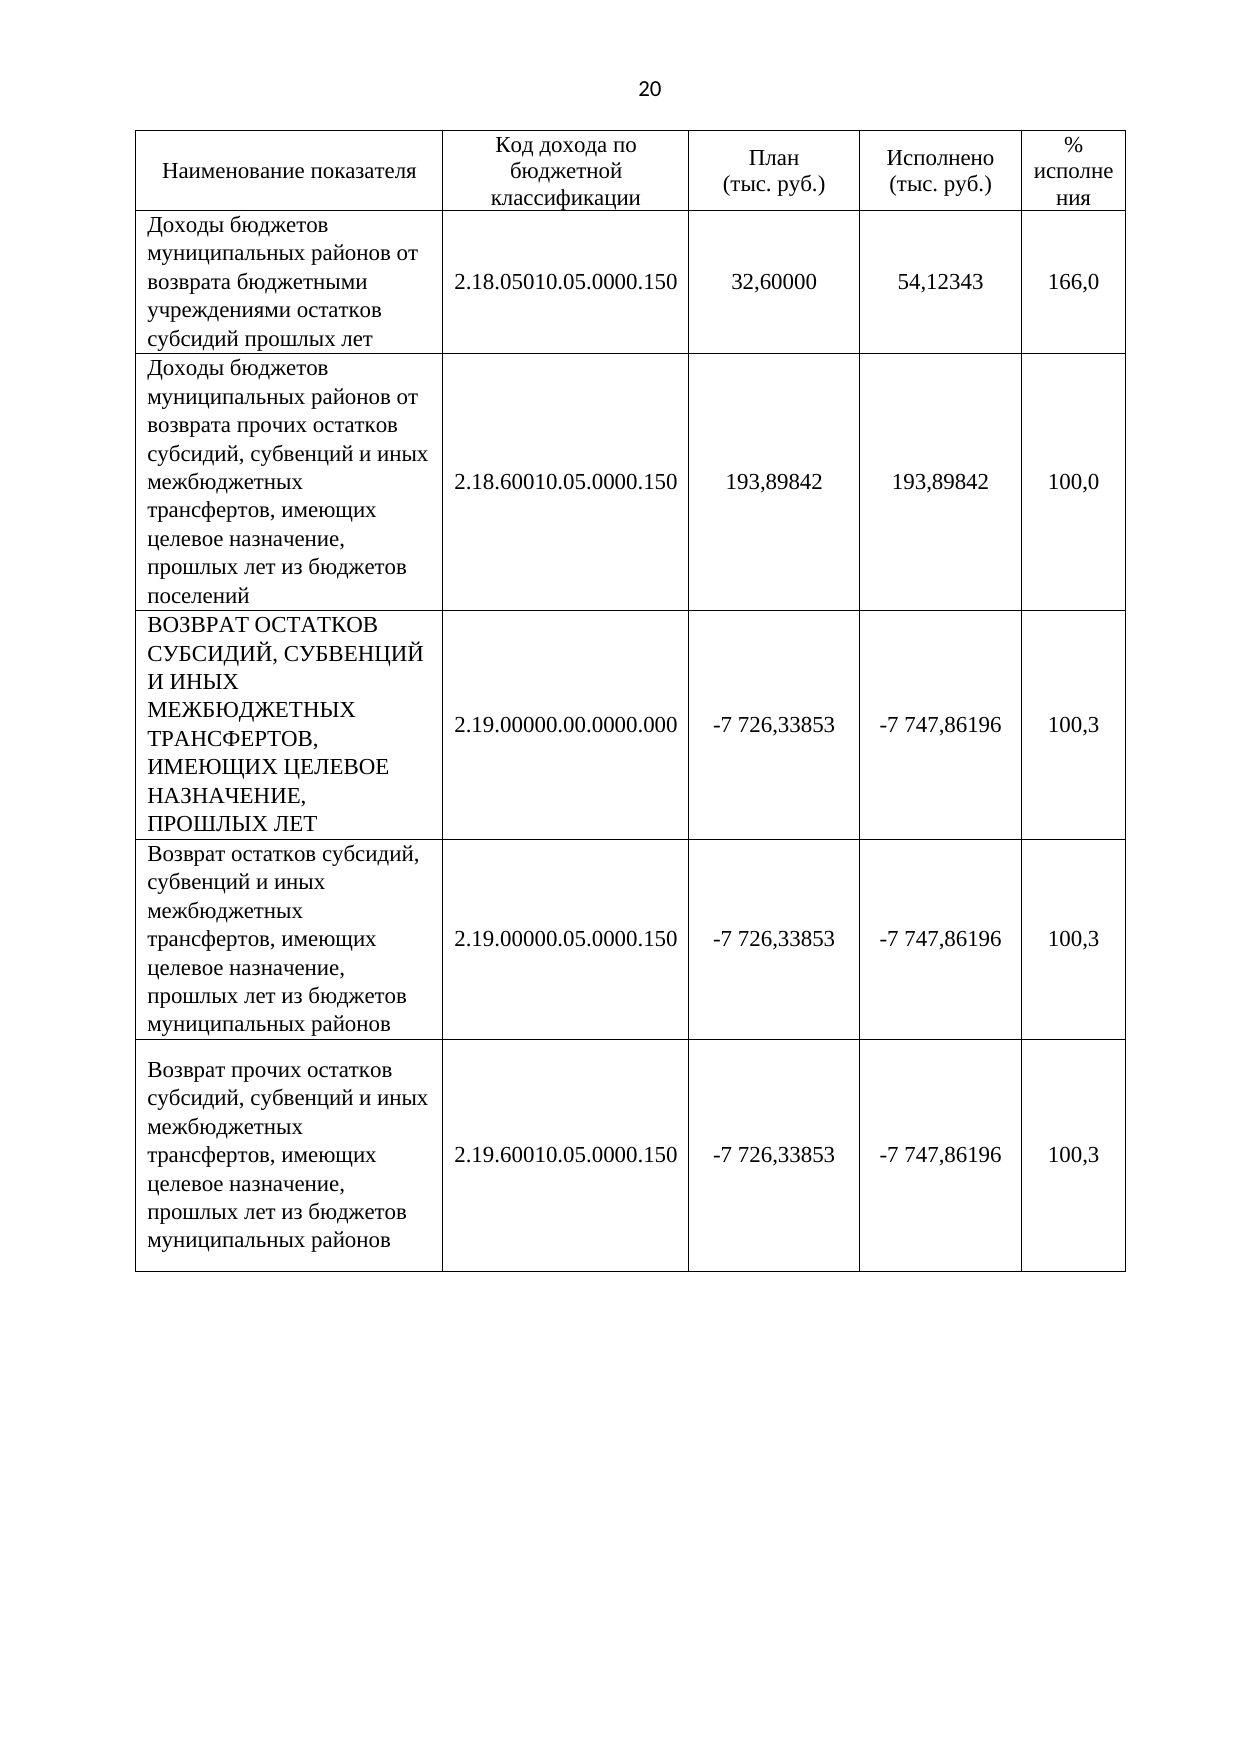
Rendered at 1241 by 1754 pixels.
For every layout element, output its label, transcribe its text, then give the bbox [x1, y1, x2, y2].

table_cell -7 726,33853 [689, 1040, 859, 1271]
table_cell 193,89842 [689, 354, 859, 610]
table_cell 100,3 [1022, 1040, 1125, 1271]
table_cell -7 747,86196 [860, 840, 1021, 1039]
table_cell 100,3 [1022, 840, 1125, 1039]
table_header План (тыс. руб.) [689, 131, 859, 210]
table_header Код дохода по бюджетной классификации [443, 131, 688, 210]
table_cell 193,89842 [860, 354, 1021, 610]
table_cell Возврат остатков субсидий, субвенций и иных межбюджетных трансфертов, имеющих целевое назначение, прошлых лет из бюджетов муниципальных районов [136, 840, 442, 1039]
table_cell 2.18.60010.05.0000.150 [443, 354, 688, 610]
table_cell 54,12343 [860, 211, 1021, 353]
table_cell ВОЗВРАТ ОСТАТКОВ СУБСИДИЙ, СУБВЕНЦИЙ И ИНЫХ МЕЖБЮДЖЕТНЫХ ТРАНСФЕРТОВ, ИМЕЮЩИХ ЦЕЛЕВОЕ НАЗНАЧЕНИЕ, ПРОШЛЫХ ЛЕТ [136, 611, 442, 839]
table_cell Доходы бюджетов муниципальных районов от возврата бюджетными учреждениями остатков субсидий прошлых лет [136, 211, 442, 353]
table_cell -7 747,86196 [860, 611, 1021, 839]
table_cell 2.19.00000.05.0000.150 [443, 840, 688, 1039]
table_cell 2.19.60010.05.0000.150 [443, 1040, 688, 1271]
table_cell 166,0 [1022, 211, 1125, 353]
table_header Исполнено (тыс. руб.) [860, 131, 1021, 210]
table_cell Доходы бюджетов муниципальных районов от возврата прочих остатков субсидий, субвенций и иных межбюджетных трансфертов, имеющих целевое назначение, прошлых лет из бюджетов поселений [136, 354, 442, 610]
table_header Наименование показателя [136, 131, 442, 210]
table_cell Возврат прочих остатков субсидий, субвенций и иных межбюджетных трансфертов, имеющих целевое назначение, прошлых лет из бюджетов муниципальных районов [136, 1040, 442, 1271]
table_cell 32,60000 [689, 211, 859, 353]
table_header % исполнения [1022, 131, 1125, 210]
table_cell 100,3 [1022, 611, 1125, 839]
table_cell 2.19.00000.00.0000.000 [443, 611, 688, 839]
table_cell 2.18.05010.05.0000.150 [443, 211, 688, 353]
table_cell -7 747,86196 [860, 1040, 1021, 1271]
table_cell -7 726,33853 [689, 840, 859, 1039]
table_cell 100,0 [1022, 354, 1125, 610]
table_cell -7 726,33853 [689, 611, 859, 839]
